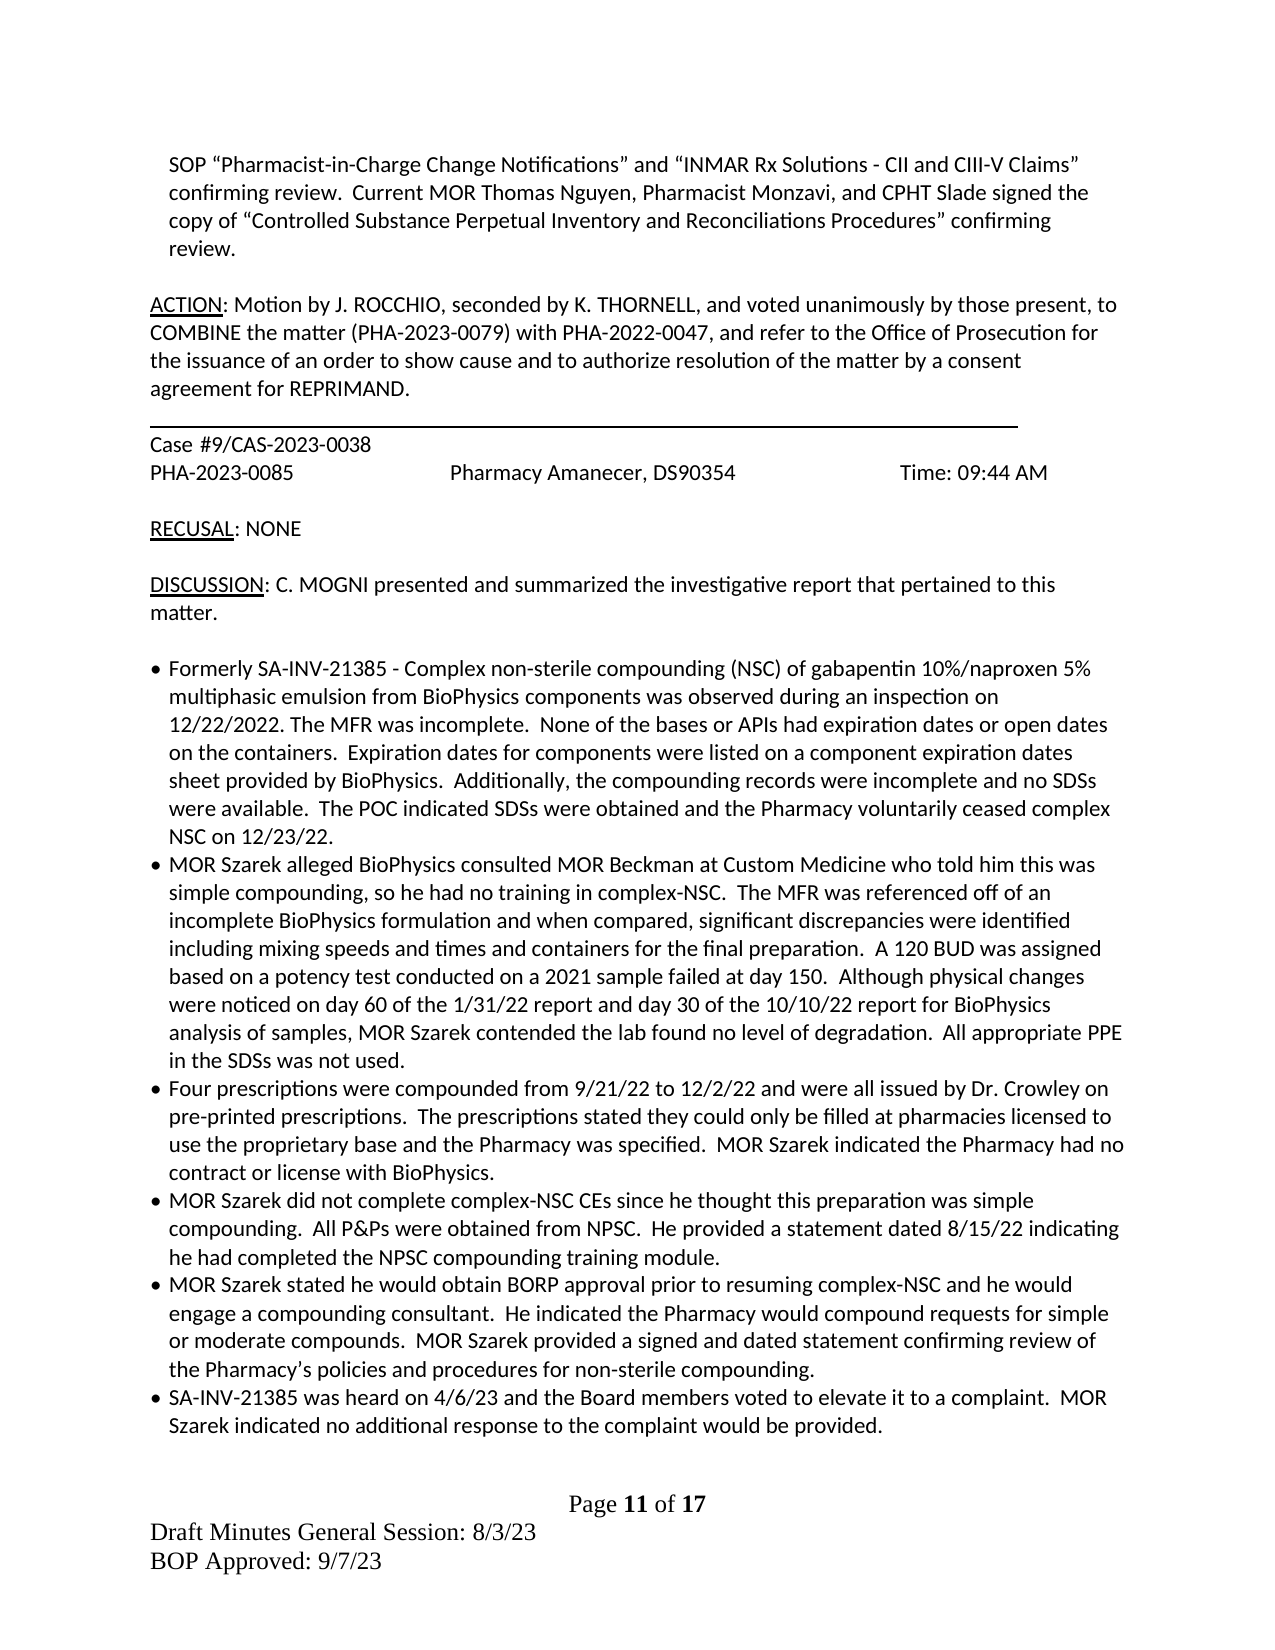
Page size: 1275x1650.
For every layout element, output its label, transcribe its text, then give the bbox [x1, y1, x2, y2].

list MOR Szarek did not complete complex-NSC CEs since he thought this preparation was simple compounding. All P&Ps were obtained from NPSC. He provided a statement dated 8/15/22 indicating he had completed the NPSC compounding training module. [150, 1187, 1121, 1271]
text PHA-2023-0085 Pharmacy Amanecer, DS90354 Time: 09:44 AM RECUSAL: NONE [150, 458, 1048, 542]
text Case #9/CAS-2023-0038 [150, 427, 1202, 458]
list SA-INV-21385 was heard on 4/6/23 and the Board members voted to elevate it to a complaint. MOR Szarek indicated no additional response to the complaint would be provided. [150, 1383, 1108, 1439]
list MOR Szarek alleged BioPhysics consulted MOR Beckman at Custom Medicine who told him this was simple compounding, so he had no training in complex-NSC. The MFR was referenced off of an incomplete BioPhysics formulation and when compared, significant discrepancies were identified including mixing speeds and times and containers for the final preparation. A 120 BUD was assigned based on a potency test conducted on a 2021 sample failed at day 150. Although physical changes were noticed on day 60 of the 1/31/22 report and day 30 of the 10/10/22 report for BioPhysics analysis of samples, MOR Szarek contended the lab found no level of degradation. All appropriate PPE in the SDSs was not used. [150, 850, 1123, 1074]
text SOP “Pharmacist-in-Charge Change Notifications” and “INMAR Rx Solutions - CII and CIII-V Claims” confirming review. Current MOR Thomas Nguyen, Pharmacist Monzavi, and CPHT Slade signed the copy of “Controlled Substance Perpetual Inventory and Reconciliations Procedures” confirming review. [169, 150, 1114, 262]
text DISCUSSION: C. MOGNI presented and summarized the investigative report that pertained to this matter. [150, 570, 1114, 626]
list Four prescriptions were compounded from 9/21/22 to 12/2/22 and were all issued by Dr. Crowley on pre-printed prescriptions. The prescriptions stated they could only be filled at pharmacies licensed to use the proprietary base and the Pharmacy was specified. MOR Szarek indicated the Pharmacy had no contract or license with BioPhysics. [150, 1074, 1125, 1187]
list Formerly SA-INV-21385 - Complex non-sterile compounding (NSC) of gabapentin 10%/naproxen 5% multiphasic emulsion from BioPhysics components was observed during an inspection on 12/22/2022. The MFR was incomplete. None of the bases or APIs had expiration dates or open dates on the containers. Expiration dates for components were listed on a component expiration dates sheet provided by BioPhysics. Additionally, the compounding records were incomplete and no SDSs were available. The POC indicated SDSs were obtained and the Pharmacy voluntarily ceased complex NSC on 12/23/22. [150, 654, 1120, 850]
list MOR Szarek stated he would obtain BORP approval prior to resuming complex-NSC and he would engage a compounding consultant. He indicated the Pharmacy would compound requests for simple or moderate compounds. MOR Szarek provided a signed and dated statement confirming review of the Pharmacy’s policies and procedures for non-sterile compounding. [150, 1271, 1109, 1383]
text ACTION: Motion by J. ROCCHIO, seconded by K. THORNELL, and voted unanimously by those present, to COMBINE the matter (PHA-2023-0079) with PHA-2022-0047, and refer to the Office of Prosecution for the issuance of an order to show cause and to authorize resolution of the matter by a consent agreement for REPRIMAND. [150, 290, 1121, 402]
